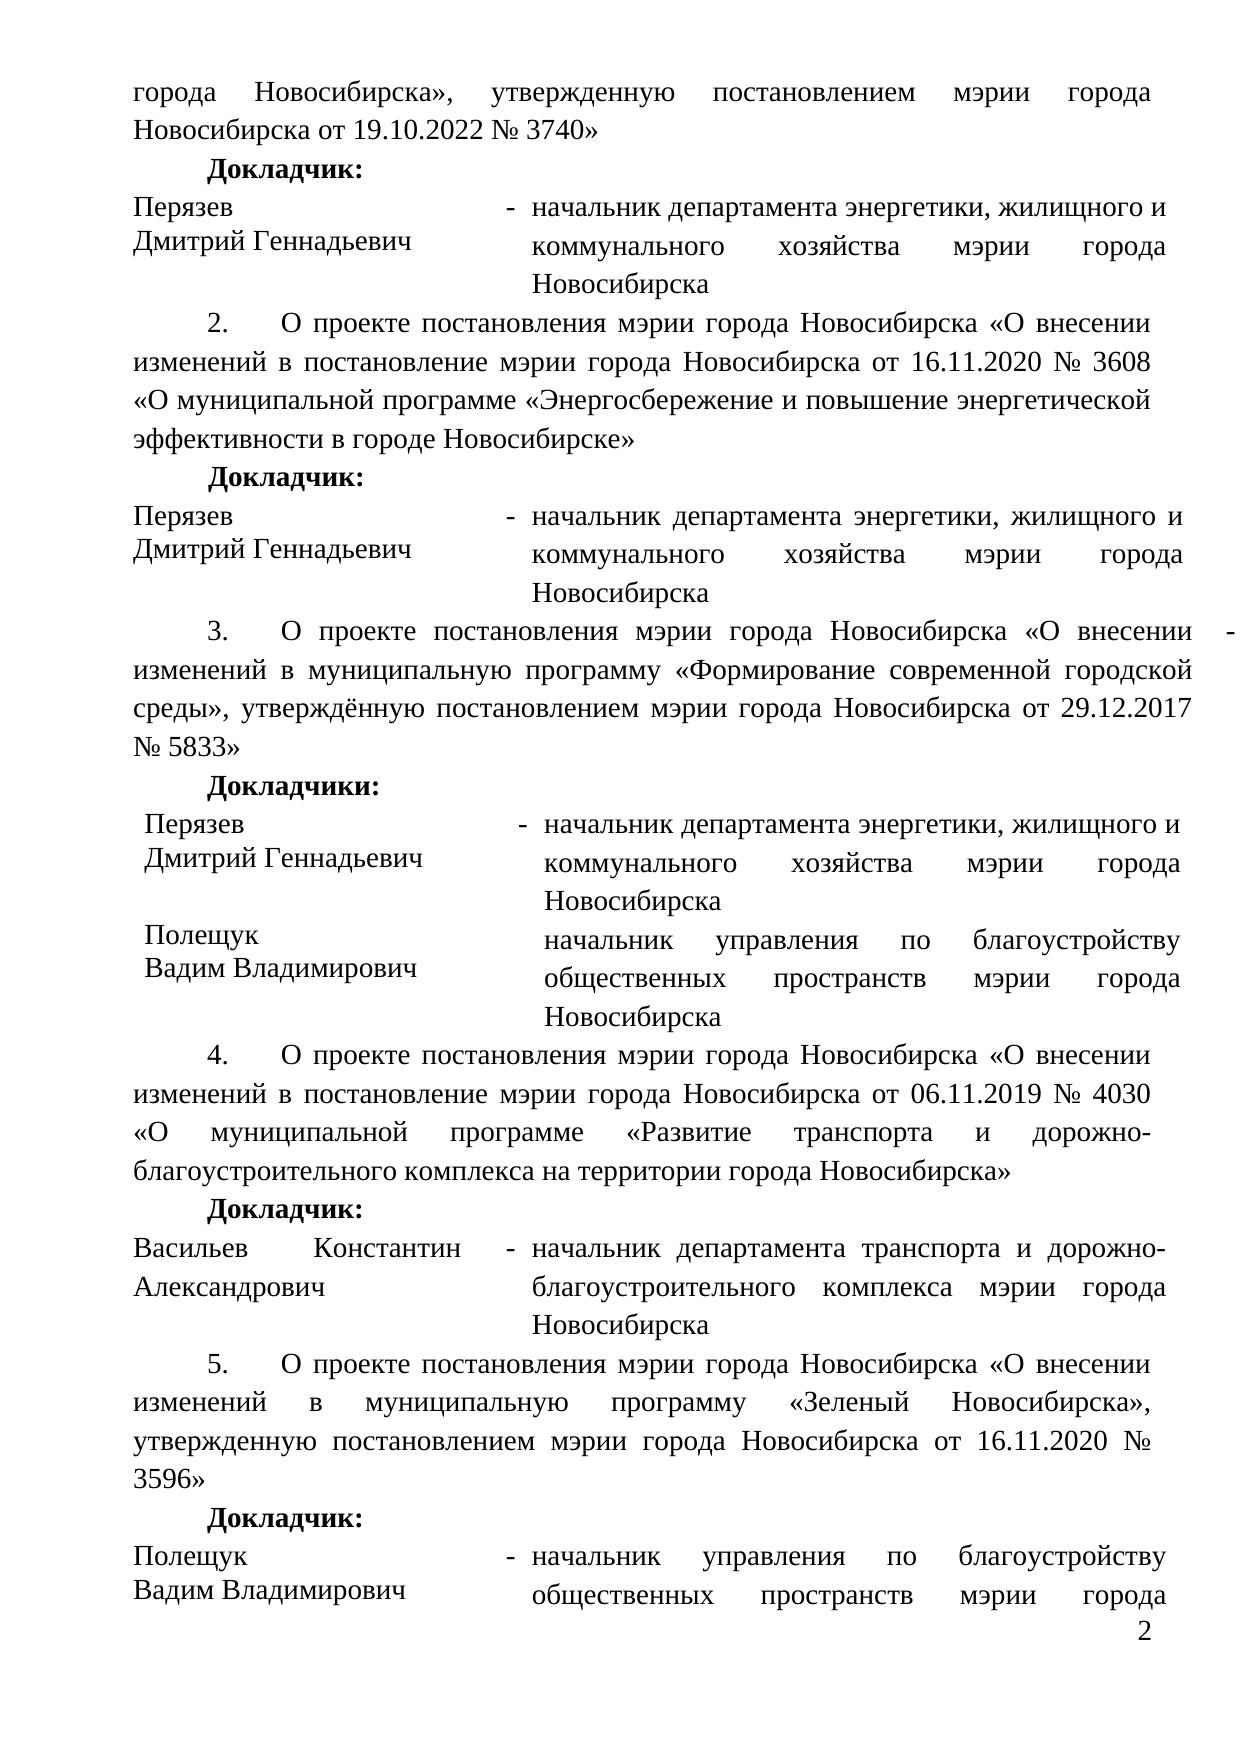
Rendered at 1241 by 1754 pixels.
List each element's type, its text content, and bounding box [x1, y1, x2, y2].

table_header - [473, 190, 517, 305]
list О проекте постановления мэрии города Новосибирска «О внесении изменений в муниципальную программу «Зеленый Новосибирска», утвержденную постановлением мэрии города Новосибирска от 16.11.2020 № 3596» [133, 1346, 1152, 1495]
list О проекте постановления мэрии города Новосибирска «О внесении изменений в постановление мэрии города Новосибирска от 16.11.2020 № 3608 «О муниципальной программе «Энергосбережение и повышение энергетической эффективности в городе Новосибирске» [133, 305, 1152, 454]
list Докладчик: [208, 459, 1152, 493]
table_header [517, 1539, 1178, 1613]
table_header - [473, 1539, 517, 1613]
list О проекте постановления мэрии города Новосибирска «О внесении изменений в постановление мэрии города Новосибирска от 06.11.2019 № 4030 «О муниципальной программе «Развитие транспорта и дорожно-благоустроительного комплекса на территории города Новосибирска» [133, 1037, 1152, 1187]
table_header Перязев Дмитрий Геннадьевич [122, 498, 473, 613]
table_header начальник департамента энергетики, жилищного и коммунального хозяйства мэрии города Новосибирска [517, 498, 1195, 613]
table_header - [473, 498, 517, 613]
table_header начальник департамента энергетики, жилищного и коммунального хозяйства мэрии города Новосибирска [517, 190, 1178, 305]
table_cell - [1205, 614, 1237, 1037]
text Докладчик: [133, 1192, 1152, 1225]
table_cell О проекте постановления мэрии города Новосибирска «О внесении изменений в муниципальную программу «Формирование современной городской среды», утверждённую постановлением мэрии города Новосибирска от 29.12.2017 № 5833» Докладчики: [122, 614, 1204, 1037]
table_header Перязев Дмитрий Геннадьевич [122, 190, 472, 305]
table_header начальник департамента транспорта и дорожно-благоустроительного комплекса мэрии города Новосибирска [517, 1230, 1178, 1346]
table_header Васильев Константин Александрович [122, 1230, 472, 1346]
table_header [122, 1539, 472, 1613]
text Докладчик: [133, 151, 1152, 184]
text Докладчик: [133, 1500, 1152, 1533]
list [133, 74, 1152, 146]
table_header - [473, 1230, 517, 1346]
